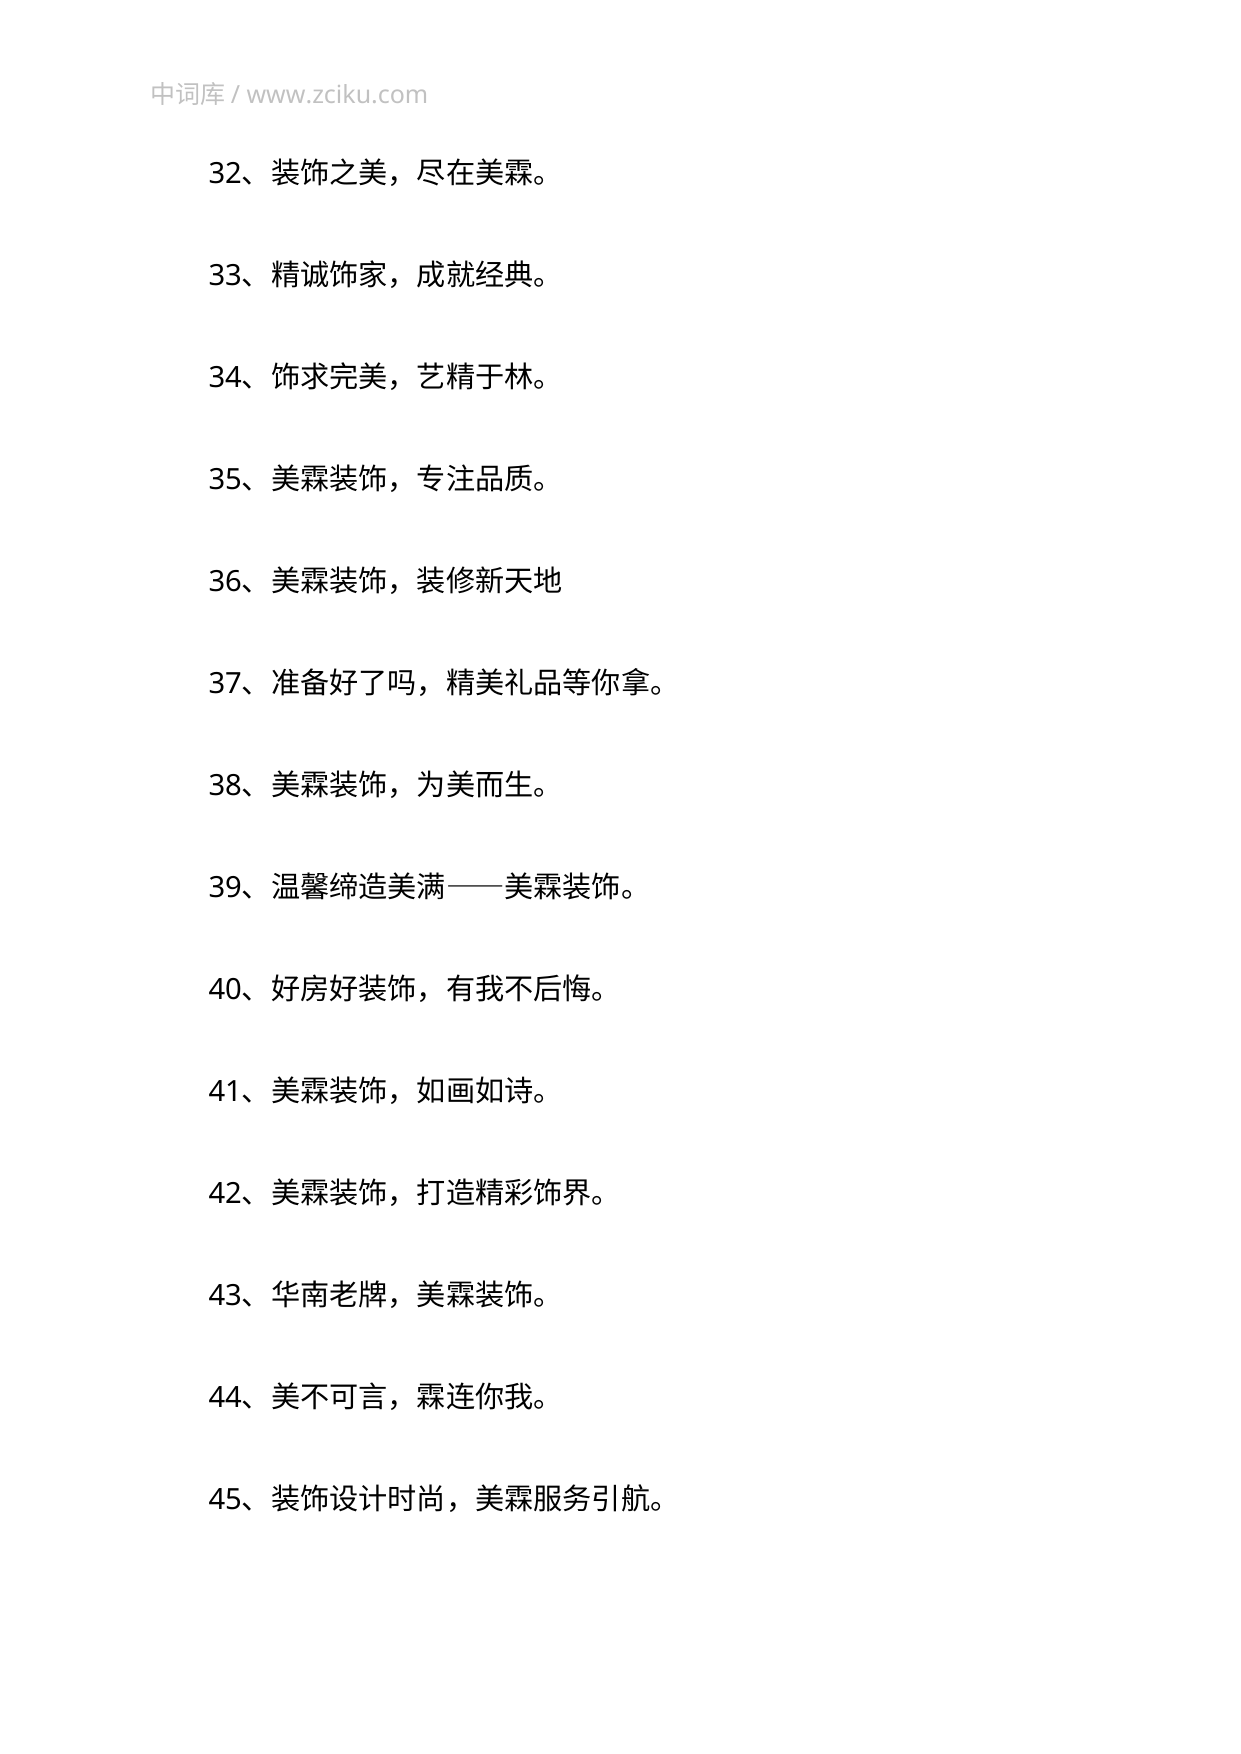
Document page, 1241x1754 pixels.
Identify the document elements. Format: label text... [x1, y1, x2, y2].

text 39、温馨缔造美满——美霖装饰。 [150, 864, 1090, 906]
text 45、装饰设计时尚，美霖服务引航。 [150, 1476, 1090, 1518]
text 33、精诚饰家，成就经典。 [150, 252, 1090, 294]
text 37、准备好了吗，精美礼品等你拿。 [150, 660, 1090, 702]
text 40、好房好装饰，有我不后悔。 [150, 966, 1090, 1008]
text 43、华南老牌，美霖装饰。 [150, 1272, 1090, 1314]
text 36、美霖装饰，装修新天地 [150, 558, 1090, 600]
text 34、饰求完美，艺精于林。 [150, 354, 1090, 396]
text 42、美霖装饰，打造精彩饰界。 [150, 1170, 1090, 1212]
text 35、美霖装饰，专注品质。 [150, 456, 1090, 498]
text 32、装饰之美，尽在美霖。 [150, 150, 1090, 192]
text 44、美不可言，霖连你我。 [150, 1374, 1090, 1416]
text 41、美霖装饰，如画如诗。 [150, 1068, 1090, 1110]
text 38、美霖装饰，为美而生。 [150, 762, 1090, 804]
